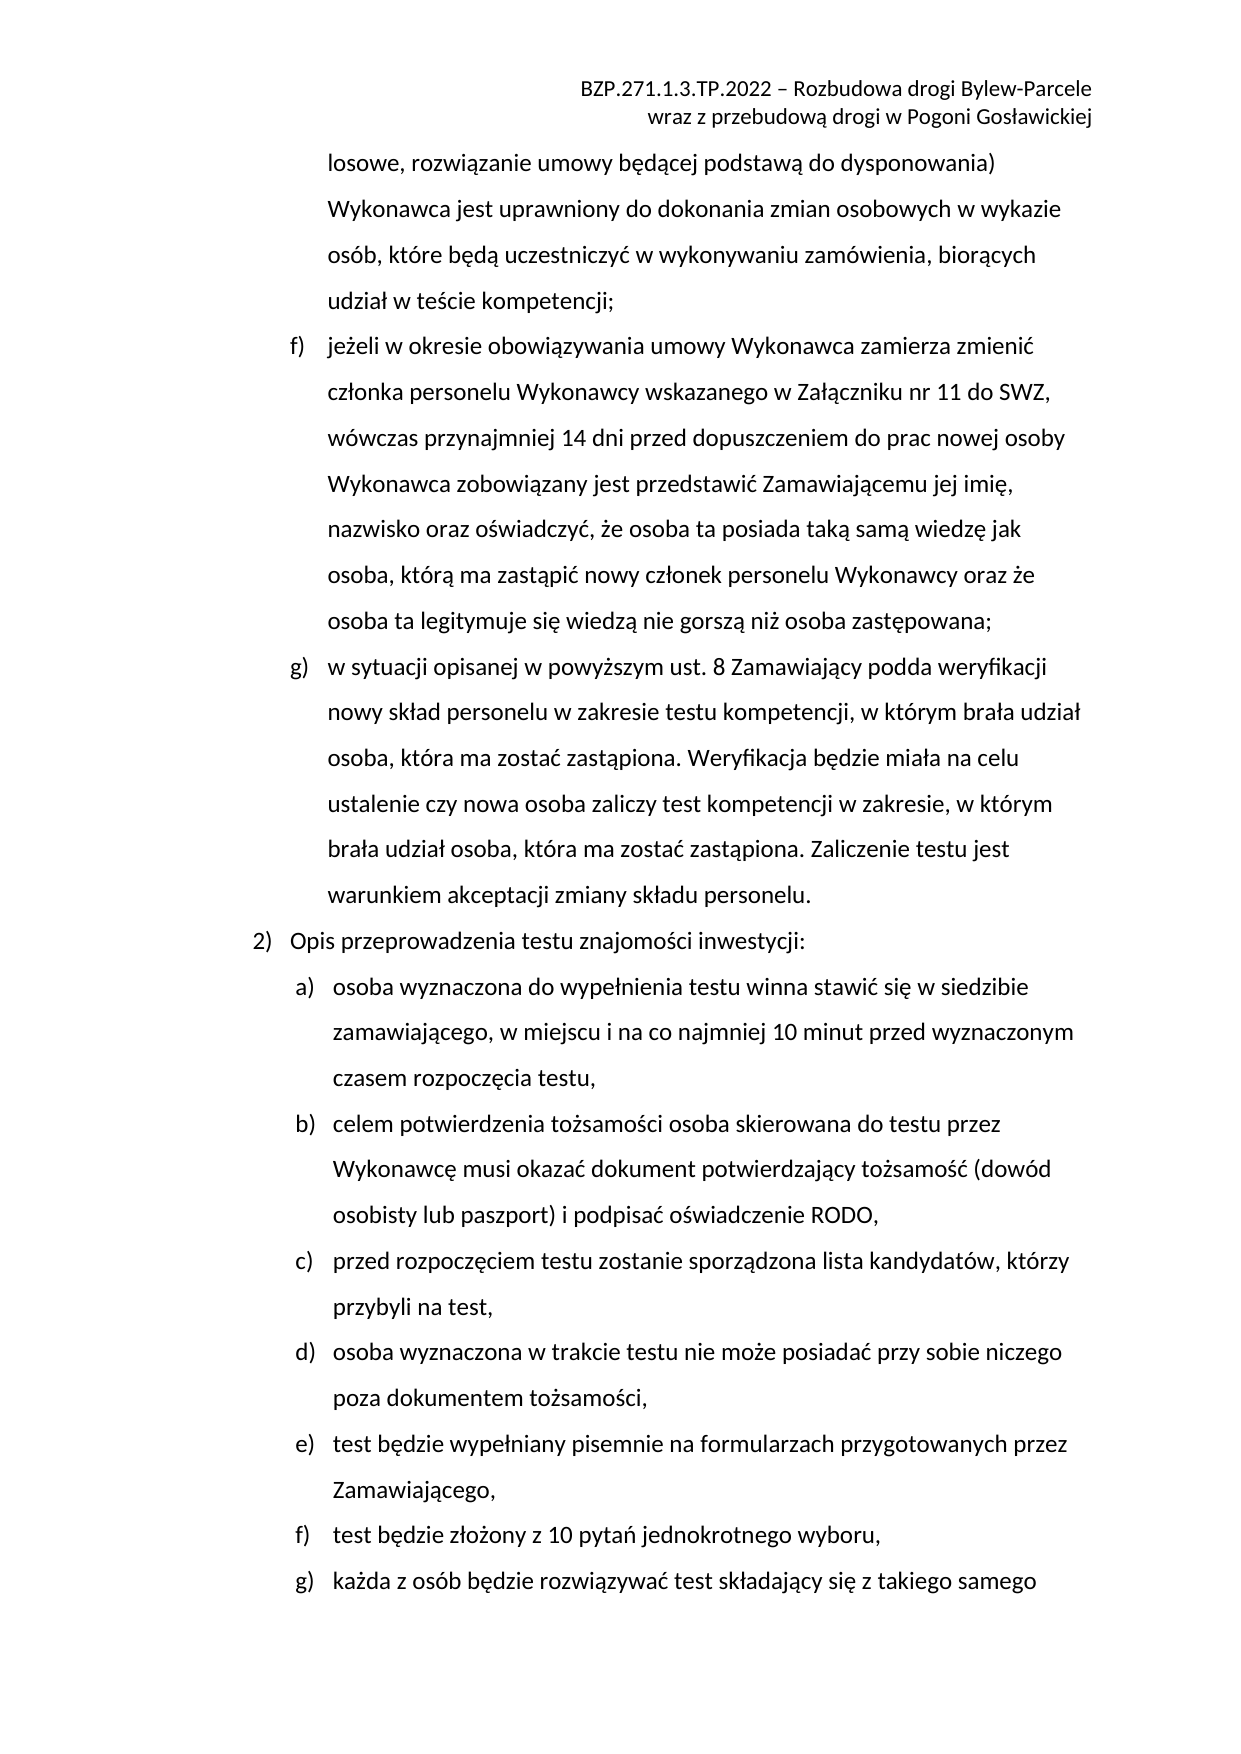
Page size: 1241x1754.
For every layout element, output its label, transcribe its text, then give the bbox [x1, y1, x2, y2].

list w sytuacji opisanej w powyższym ust. 8 Zamawiający podda weryfikacji nowy skład personelu w zakresie testu kompetencji, w którym brała udział osoba, która ma zostać zastąpiona. Weryfikacja będzie miała na celu ustalenie czy nowa osoba zaliczy test kompetencji w zakresie, w którym brała udział osoba, która ma zostać zastąpiona. Zaliczenie testu jest warunkiem akceptacji zmiany składu personelu. [290, 651, 1093, 910]
list celem potwierdzenia tożsamości osoba skierowana do testu przez Wykonawcę musi okazać dokument potwierdzający tożsamość (dowód osobisty lub paszport) i podpisać oświadczenie RODO, [295, 1108, 1093, 1230]
list przed rozpoczęciem testu zostanie sporządzona lista kandydatów, którzy przybyli na test, [295, 1245, 1093, 1321]
list osoba wyznaczona w trakcie testu nie może posiadać przy sobie niczego poza dokumentem tożsamości, [295, 1337, 1093, 1413]
list Opis przeprowadzenia testu znajomości inwestycji: [252, 925, 1093, 956]
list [290, 148, 1093, 315]
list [295, 1565, 1093, 1596]
list osoba wyznaczona do wypełnienia testu winna stawić się w siedzibie zamawiającego, w miejscu i na co najmniej 10 minut przed wyznaczonym czasem rozpoczęcia testu, [295, 971, 1093, 1093]
list test będzie wypełniany pisemnie na formularzach przygotowanych przez Zamawiającego, [295, 1428, 1093, 1504]
list jeżeli w okresie obowiązywania umowy Wykonawca zamierza zmienić członka personelu Wykonawcy wskazanego w Załączniku nr 11 do SWZ, wówczas przynajmniej 14 dni przed dopuszczeniem do prac nowej osoby Wykonawca zobowiązany jest przedstawić Zamawiającemu jej imię, nazwisko oraz oświadczyć, że osoba ta posiada taką samą wiedzę jak osoba, którą ma zastąpić nowy członek personelu Wykonawcy oraz że osoba ta legitymuje się wiedzą nie gorszą niż osoba zastępowana; [290, 331, 1093, 635]
list test będzie złożony z 10 pytań jednokrotnego wyboru, [295, 1519, 1093, 1550]
